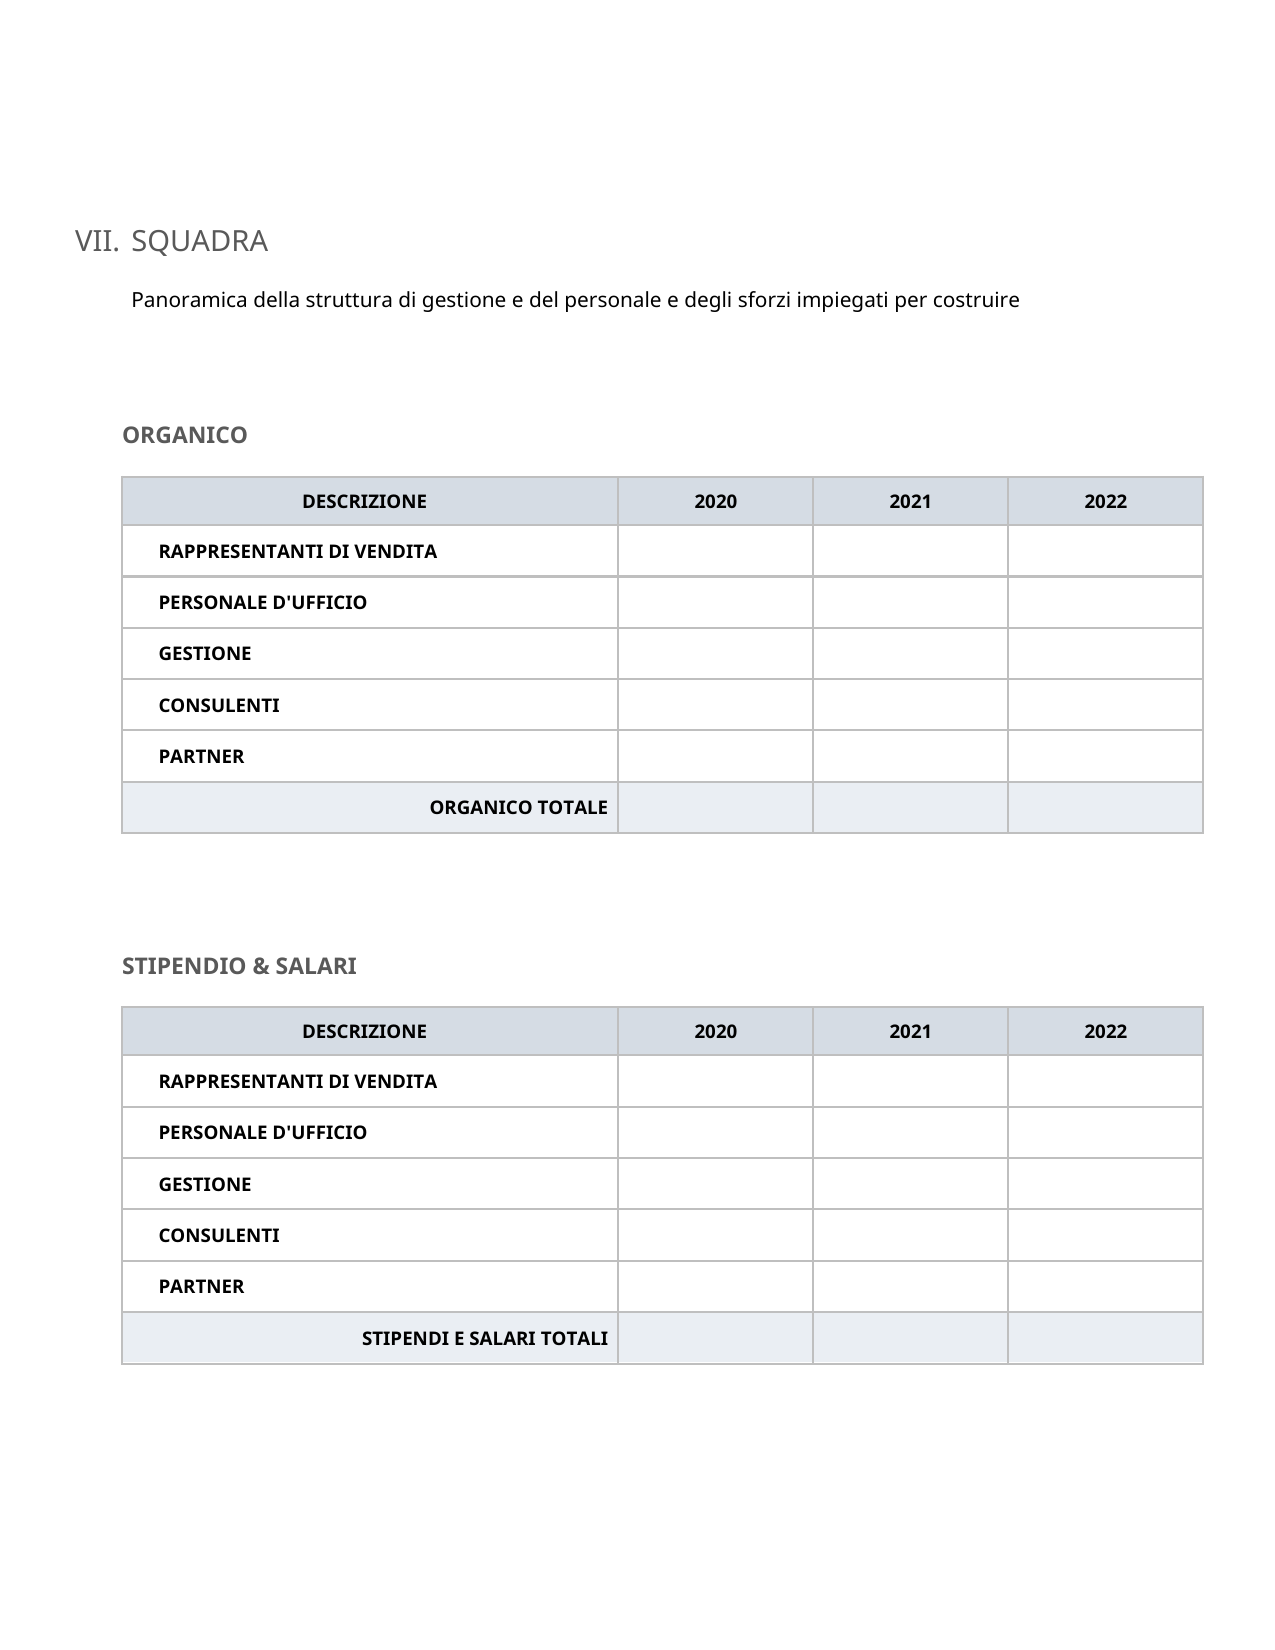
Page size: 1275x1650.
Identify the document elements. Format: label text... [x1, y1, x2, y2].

table_cell [1009, 1056, 1202, 1106]
subtitle STIPENDIO & SALARI [75, 949, 1200, 981]
table_cell [1009, 680, 1202, 729]
table_header DESCRIZIONE [123, 1008, 617, 1054]
table_cell [619, 1262, 812, 1311]
table_cell [1009, 1313, 1202, 1362]
subtitle SQUADRA [75, 220, 1200, 260]
table_cell [1009, 1262, 1202, 1311]
table_cell [619, 1159, 812, 1208]
table_cell [814, 1262, 1007, 1311]
table_cell [619, 629, 812, 678]
subtitle ORGANICO [75, 419, 1200, 451]
table_cell [814, 1159, 1007, 1208]
table_cell [814, 783, 1007, 832]
table_cell [1009, 578, 1202, 627]
table_cell [1009, 1159, 1202, 1208]
table_header DESCRIZIONE [123, 478, 617, 524]
table_cell [619, 578, 812, 627]
table_cell [1009, 783, 1202, 832]
table_cell [619, 680, 812, 729]
table_cell [814, 1210, 1007, 1260]
table_cell [814, 1313, 1007, 1362]
table_cell [619, 1313, 812, 1362]
table_header 2020 [619, 1008, 812, 1054]
table_cell [619, 1056, 812, 1106]
table_cell CONSULENTI [123, 1210, 617, 1260]
table_cell [619, 783, 812, 832]
table_cell [814, 578, 1007, 627]
table_cell PERSONALE D'UFFICIO [123, 578, 617, 627]
table_cell [814, 680, 1007, 729]
text Panoramica della struttura di gestione e del personale e degli sforzi impiegati per costruire [131, 285, 1200, 370]
table_cell [814, 1056, 1007, 1106]
table_cell [619, 1210, 812, 1260]
table_header 2022 [1009, 1008, 1202, 1054]
table_cell [1009, 731, 1202, 781]
table_cell CONSULENTI [123, 680, 617, 729]
table_cell ORGANICO TOTALE [123, 783, 617, 832]
table_cell [1009, 526, 1202, 575]
table_cell [814, 1108, 1007, 1157]
table_cell [619, 526, 812, 575]
table_cell [814, 526, 1007, 575]
table_cell STIPENDI E SALARI TOTALI [123, 1313, 617, 1362]
table_header 2021 [814, 478, 1007, 524]
table_cell [814, 629, 1007, 678]
table_cell [1009, 1108, 1202, 1157]
table_cell [619, 731, 812, 781]
table_cell PERSONALE D'UFFICIO [123, 1108, 617, 1157]
table_header 2020 [619, 478, 812, 524]
table_cell RAPPRESENTANTI DI VENDITA [123, 1056, 617, 1106]
table_cell PARTNER [123, 731, 617, 781]
table_cell GESTIONE [123, 629, 617, 678]
table_cell [1009, 1210, 1202, 1260]
table_cell PARTNER [123, 1262, 617, 1311]
table_cell GESTIONE [123, 1159, 617, 1208]
table_header 2021 [814, 1008, 1007, 1054]
table_cell [1009, 629, 1202, 678]
table_cell RAPPRESENTANTI DI VENDITA [123, 526, 617, 575]
table_cell [619, 1108, 812, 1157]
table_header 2022 [1009, 478, 1202, 524]
table_cell [814, 731, 1007, 781]
